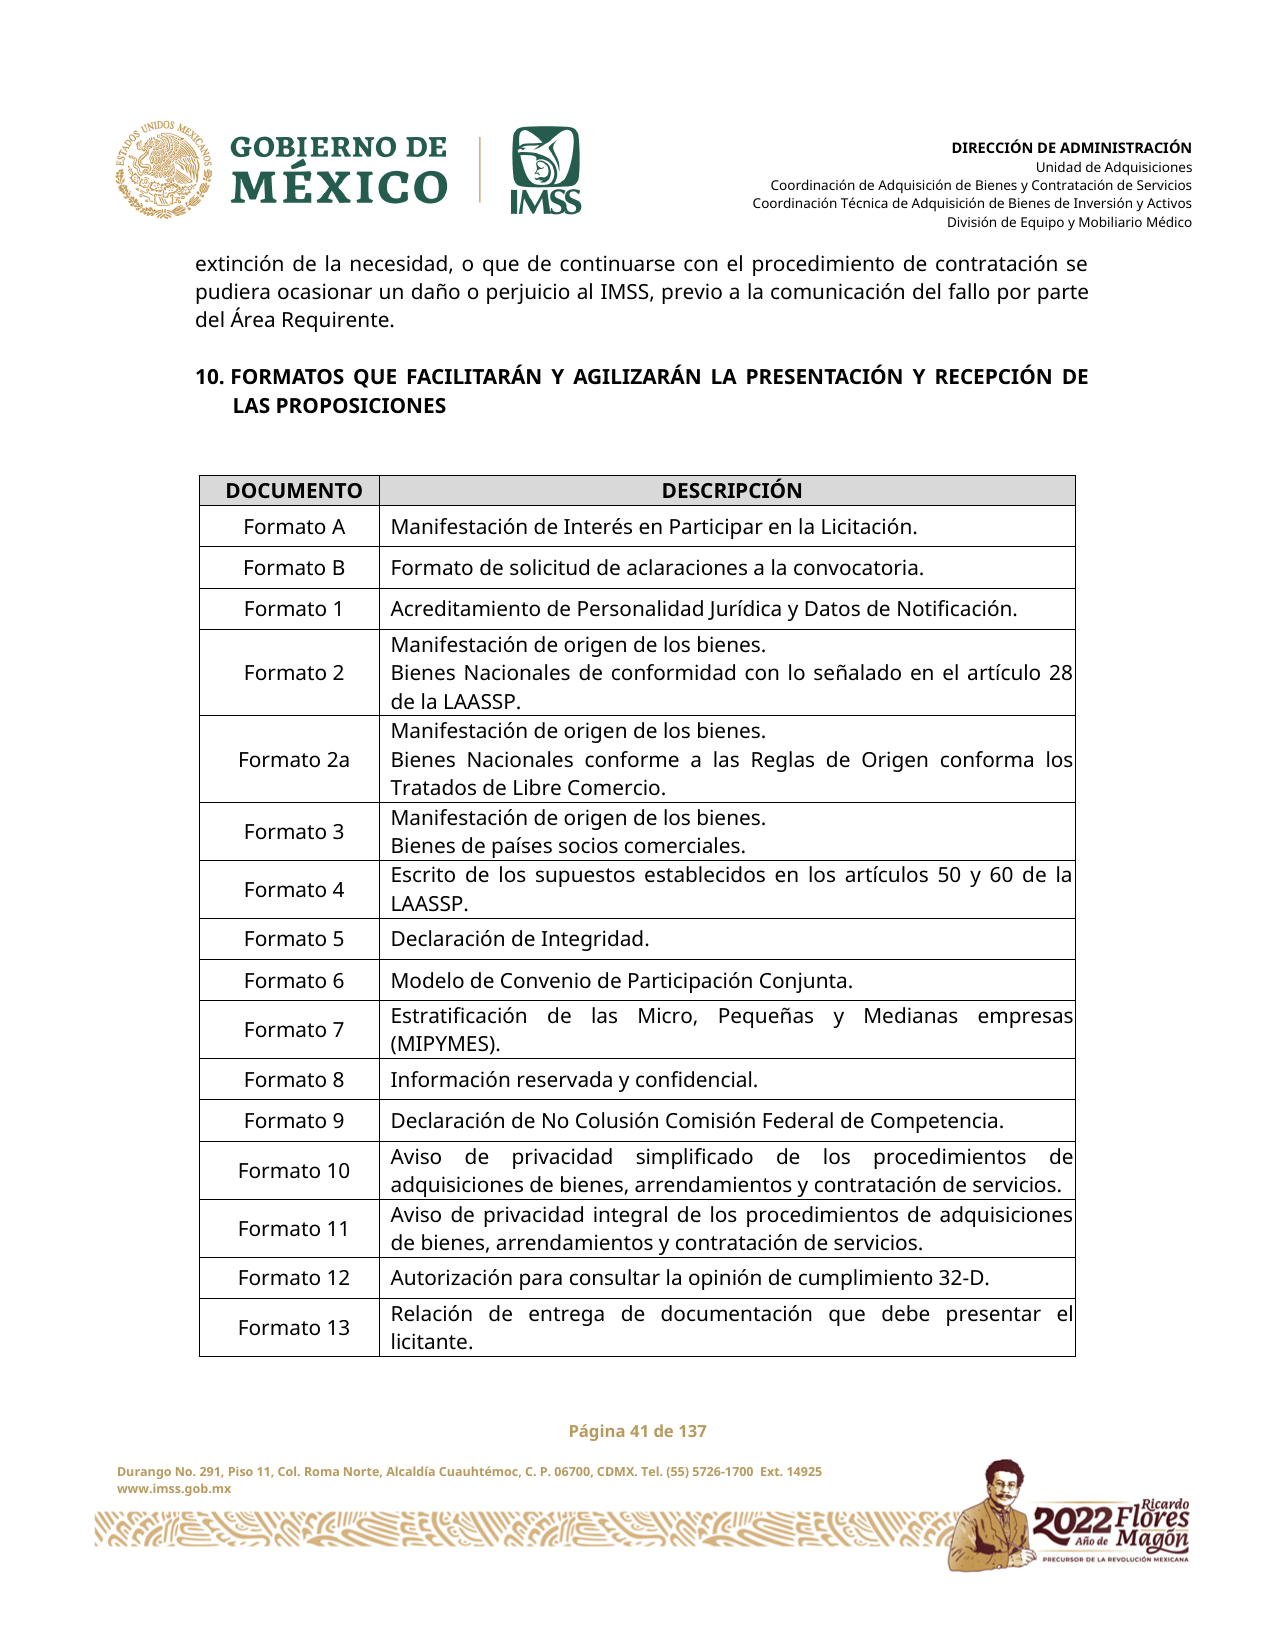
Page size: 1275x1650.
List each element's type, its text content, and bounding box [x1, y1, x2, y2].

table_cell Formato 11 [200, 1200, 379, 1257]
table_cell Formato 3 [200, 803, 379, 859]
table_cell Información reservada y confidencial. [380, 1059, 1075, 1099]
table_cell Formato 10 [200, 1142, 379, 1199]
table_cell Formato 2a [200, 716, 379, 802]
table_cell Manifestación de origen de los bienes. Bienes de países socios comerciales. [380, 803, 1075, 859]
table_cell Autorización para consultar la opinión de cumplimiento 32-D. [380, 1258, 1075, 1298]
table_cell Manifestación de Interés en Participar en la Licitación. [380, 506, 1075, 546]
table_cell Formato 12 [200, 1258, 379, 1298]
table_cell Manifestación de origen de los bienes. Bienes Nacionales conforme a las Reglas de Origen conforma los Tratados de Libre Comercio. [380, 716, 1075, 802]
table_cell Formato 1 [200, 589, 379, 629]
table_cell Formato B [200, 547, 379, 587]
table_cell Formato 5 [200, 919, 379, 959]
table_cell Formato 2 [200, 630, 379, 715]
table_cell Formato 4 [200, 861, 379, 917]
table_cell Acreditamiento de Personalidad Jurídica y Datos de Notificación. [380, 589, 1075, 629]
table_cell Manifestación de origen de los bienes. Bienes Nacionales de conformidad con lo señalado en el artículo 28 de la LAASSP. [380, 630, 1075, 715]
table_cell Relación de entrega de documentación que debe presentar el licitante. [380, 1299, 1075, 1356]
table_cell Formato 7 [200, 1001, 379, 1058]
table_cell Aviso de privacidad simplificado de los procedimientos de adquisiciones de bienes, arrendamientos y contratación de servicios. [380, 1142, 1075, 1199]
table_cell Formato de solicitud de aclaraciones a la convocatoria. [380, 547, 1075, 587]
table_cell Aviso de privacidad integral de los procedimientos de adquisiciones de bienes, arrendamientos y contratación de servicios. [380, 1200, 1075, 1257]
table_cell Estratificación de las Micro, Pequeñas y Medianas empresas (MIPYMES). [380, 1001, 1075, 1058]
subtitle FORMATOS QUE FACILITARÁN Y AGILIZARÁN LA PRESENTACIÓN Y RECEPCIÓN DE LAS PROPOSICIONES [195, 362, 1090, 419]
table_header DESCRIPCIÓN [380, 476, 1075, 505]
table_cell Declaración de No Colusión Comisión Federal de Competencia. [380, 1100, 1075, 1141]
table_cell Escrito de los supuestos establecidos en los artículos 50 y 60 de la LAASSP. [380, 861, 1075, 917]
table_cell Declaración de Integridad. [380, 919, 1075, 959]
table_header DOCUMENTO [200, 476, 379, 505]
table_cell Formato 13 [200, 1299, 379, 1356]
picture [102, 107, 621, 222]
picture [3, 1453, 1275, 1623]
table_cell Formato A [200, 506, 379, 546]
table_cell Formato 9 [200, 1100, 379, 1141]
table_cell Formato 6 [200, 960, 379, 1000]
table_cell Formato 8 [200, 1059, 379, 1099]
table_cell Modelo de Convenio de Participación Conjunta. [380, 960, 1075, 1000]
